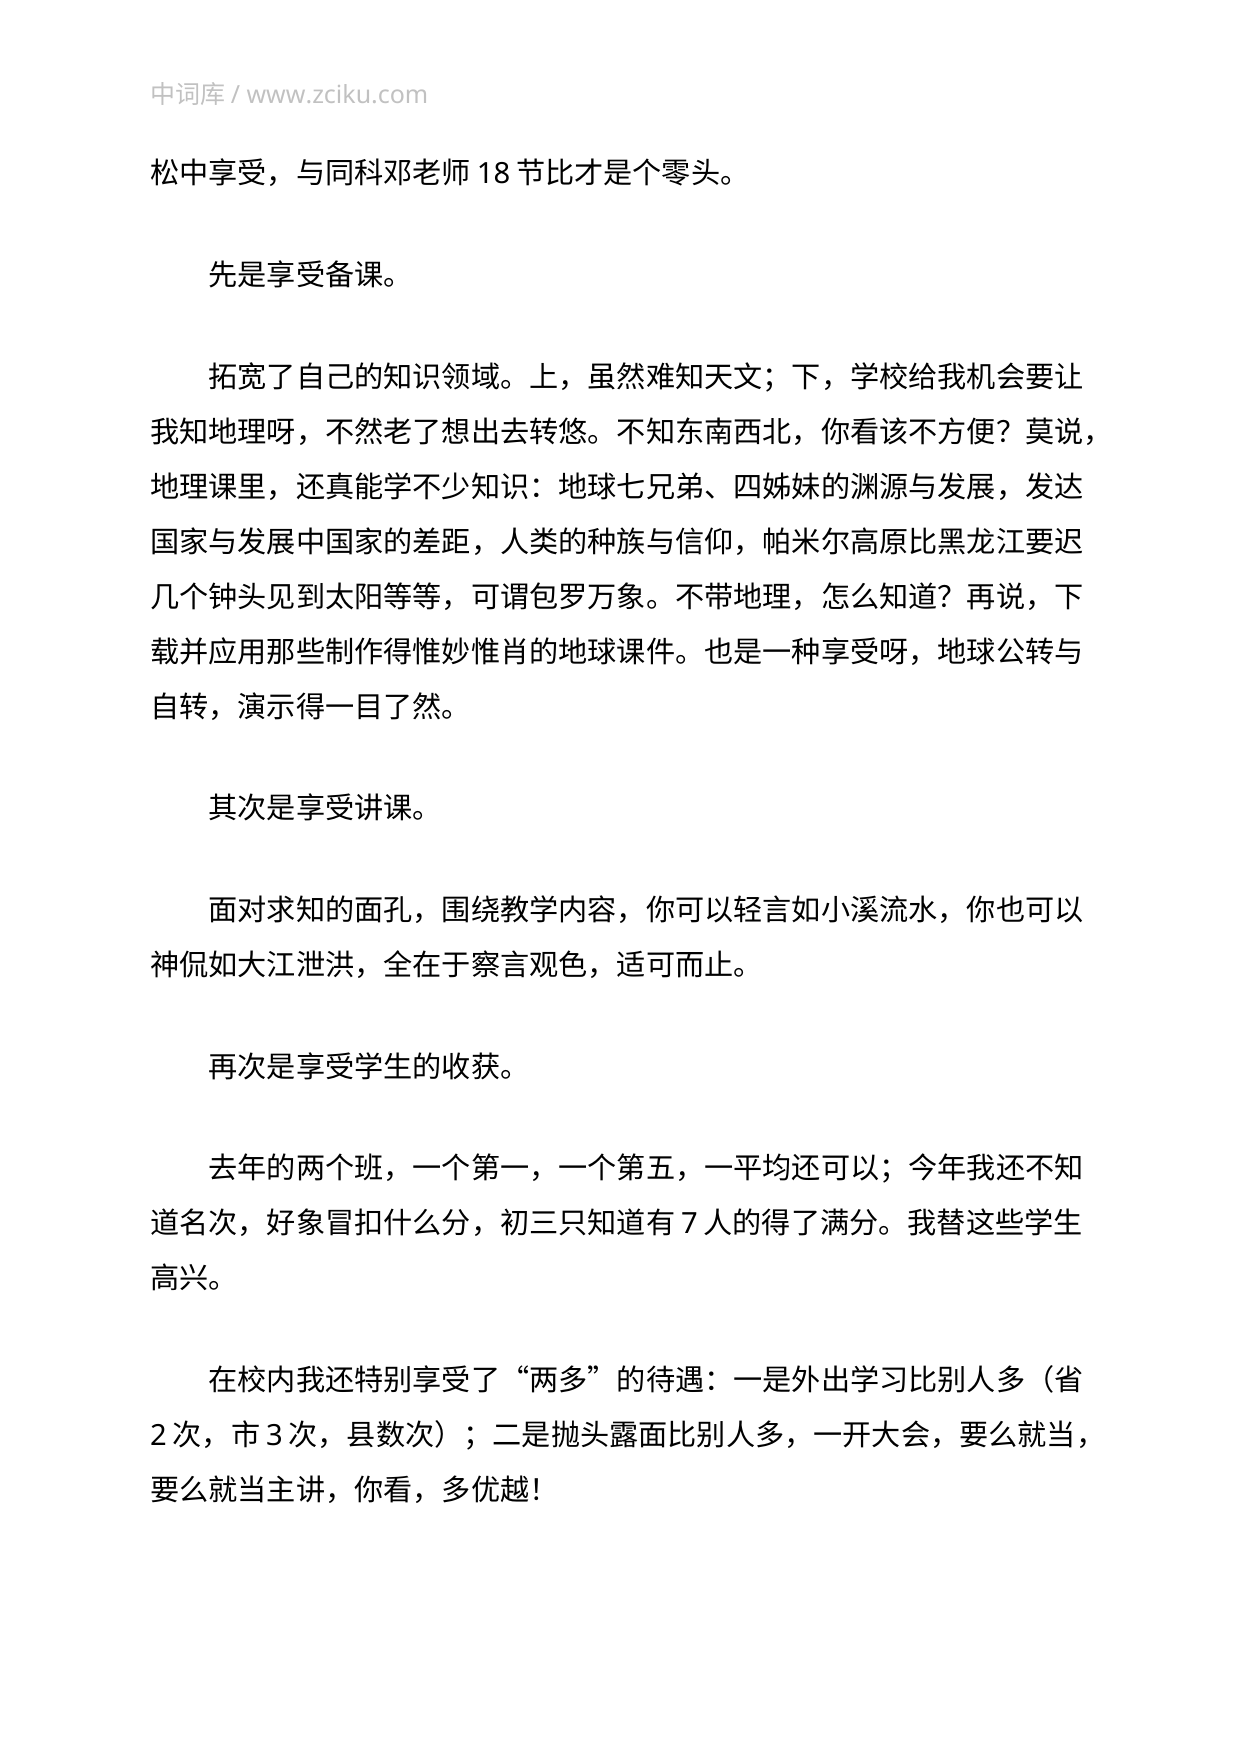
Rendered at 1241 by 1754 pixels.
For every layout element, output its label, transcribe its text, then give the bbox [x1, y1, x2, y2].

text 先是享受备课。 [150, 252, 1090, 294]
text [150, 150, 1090, 192]
text 拓宽了自己的知识领域。上，虽然难知天文；下，学校给我机会要让我知地理呀，不然老了想出去转悠。不知东南西北，你看该不方便？莫说，地理课里，还真能学不少知识：地球七兄弟、四姊妹的渊源与发展，发达国家与发展中国家的差距，人类的种族与信仰，帕米尔高原比黑龙江要迟几个钟头见到太阳等等，可谓包罗万象。不带地理，怎么知道？再说，下载并应用那些制作得惟妙惟肖的地球课件。也是一种享受呀，地球公转与自转，演示得一目了然。 [150, 354, 1090, 725]
text 再次是享受学生的收获。 [150, 1043, 1090, 1086]
text 其次是享受讲课。 [150, 785, 1090, 827]
text 面对求知的面孔，围绕教学内容，你可以轻言如小溪流水，你也可以神侃如大江泄洪，全在于察言观色，适可而止。 [150, 887, 1090, 984]
text 去年的两个班，一个第一，一个第五，一平均还可以；今年我还不知道名次，好象冒扣什么分，初三只知道有7人的得了满分。我替这些学生高兴。 [150, 1145, 1090, 1297]
text 在校内我还特别享受了“两多”的待遇：一是外出学习比别人多（省2次，市3次，县数次）；二是抛头露面比别人多，一开大会，要么就当，要么就当主讲，你看，多优越！ [150, 1357, 1090, 1509]
